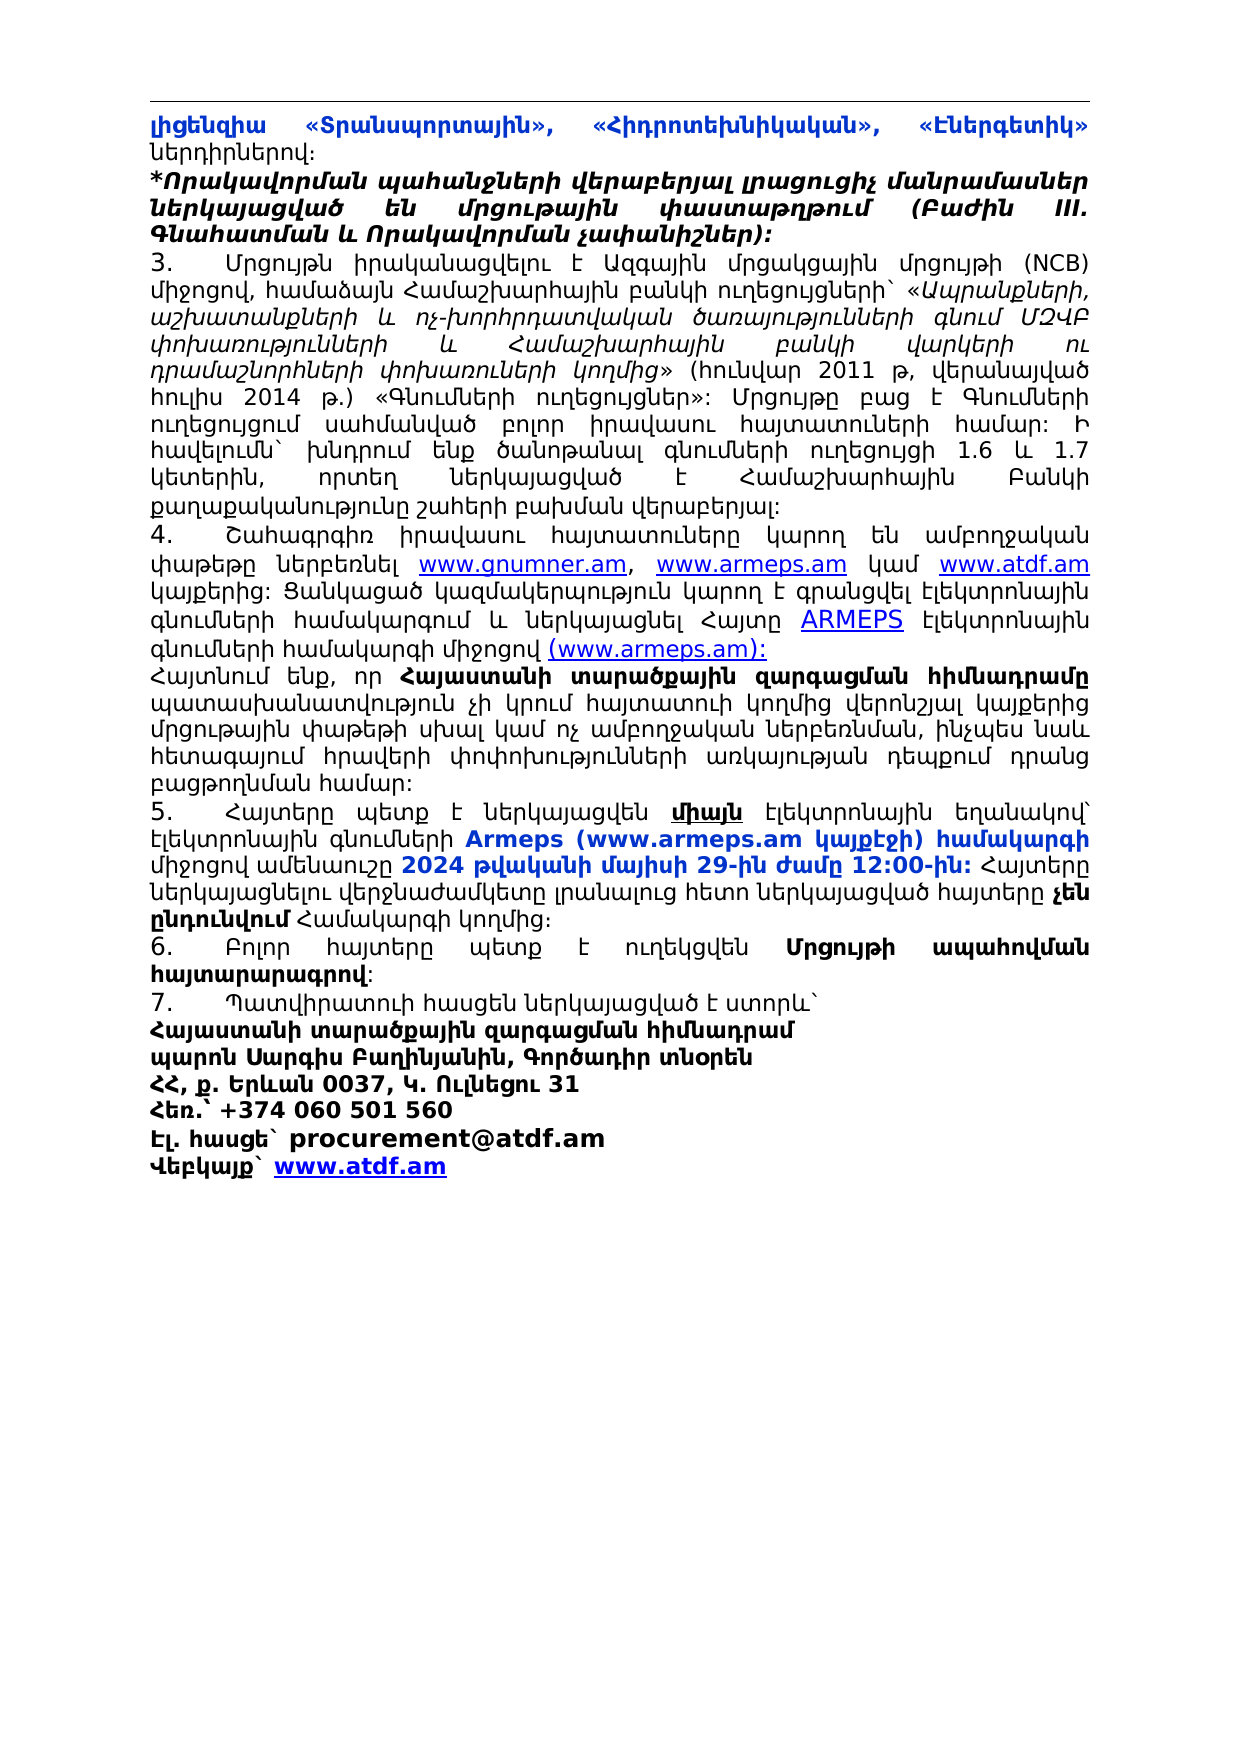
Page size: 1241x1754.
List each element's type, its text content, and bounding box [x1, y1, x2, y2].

text 3. Մրցույթն իրականացվելու է Ազգային մրցակցային մրցույթի (NCB) միջոցով, համաձայն Համաշխարհային բանկի ուղեցույցների` «Ապրանքների, աշխատանքների և ոչ-խորհրդատվական ծառայությունների գնում ՄԶՎԲ փոխառությունների և Համաշխարհային բանկի վարկերի ու դրամաշնորհների փոխառուների կողմից» (հունվար 2011 թ, վերանայված հուլիս 2014 թ.) «Գնումների ուղեցույցներ»: Մրցույթը բաց է Գնումների ուղեցույցում սահմանված բոլոր իրավասու հայտատուների համար: Ի հավելումն` խնդրում ենք ծանոթանալ գնումների ուղեցույցի 1.6 և 1.7 կետերին, որտեղ ներկայացված է Համաշխարհային Բանկի քաղաքականությունը շահերի բախման վերաբերյալ: [150, 248, 1090, 520]
text ՀՀ, ք. Երևան 0037, Կ. Ուլնեցու 31 [150, 1071, 1090, 1097]
text 5. Հայտերը պետք է ներկայացվեն միայն էլեկտրոնային եղանակով՝ էլեկտրոնային գնումների Armeps (www.armeps.am կայքէջի) համակարգի միջոցով ամենաուշը 2024 թվականի մայիսի 29-ին ժամը 12:00-ին: Հայտերը ներկայացնելու վերջնաժամկետը լրանալուց հետո ներկայացված հայտերը չեն ընդունվում Համակարգի կողմից։ [150, 797, 1090, 932]
text 6. Բոլոր հայտերը պետք է ուղեկցվեն Մրցույթի ապահովման հայտարարագրով: [150, 932, 1090, 988]
text Հայաստանի տարածքային զարգացման հիմնադրամ [150, 1017, 1090, 1044]
text 4. Շահագրգիռ իրավասու հայտատուները կարող են ամբողջական փաթեթը ներբեռնել www.gnumner.am, www.armeps.am կամ www.atdf.am կայքերից: Ցանկացած կազմակերպություն կարող է գրանցվել էլեկտրոնային գնումների համակարգում և ներկայացնել Հայտը ARMEPS էլեկտրոնային գնումների համակարգի միջոցով (www.armeps.am): [150, 520, 1090, 663]
text *Որակավորման պահանջների վերաբերյալ լրացուցիչ մանրամասներ ներկայացված են մրցութային փաստաթղթում (Բաժին III. Գնահատման և Որակավորման չափանիշներ): [150, 166, 1090, 248]
text Վեբկայք` www.atdf.am [150, 1153, 1090, 1180]
text Էլ. հասցե` procurement@atdf.am [150, 1124, 1090, 1153]
text 7. Պատվիրատուի հասցեն ներկայացված է ստորև` [150, 988, 1090, 1017]
text պարոն Սարգիս Բաղինյանին, Գործադիր տնօրեն [150, 1044, 1090, 1071]
text Հեռ.՝ +374 060 501 560 [150, 1097, 1090, 1124]
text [150, 112, 1090, 166]
text Հայտնում ենք, որ Հայաստանի տարածքային զարգացման հիմնադրամը պատասխանատվություն չի կրում հայտատուի կողմից վերոնշյալ կայքերից մրցութային փաթեթի սխալ կամ ոչ ամբողջական ներբեռնման, ինչպես նաև հետագայում հրավերի փոփոխությունների առկայության դեպքում դրանց բացթողնման համար: [150, 663, 1090, 797]
